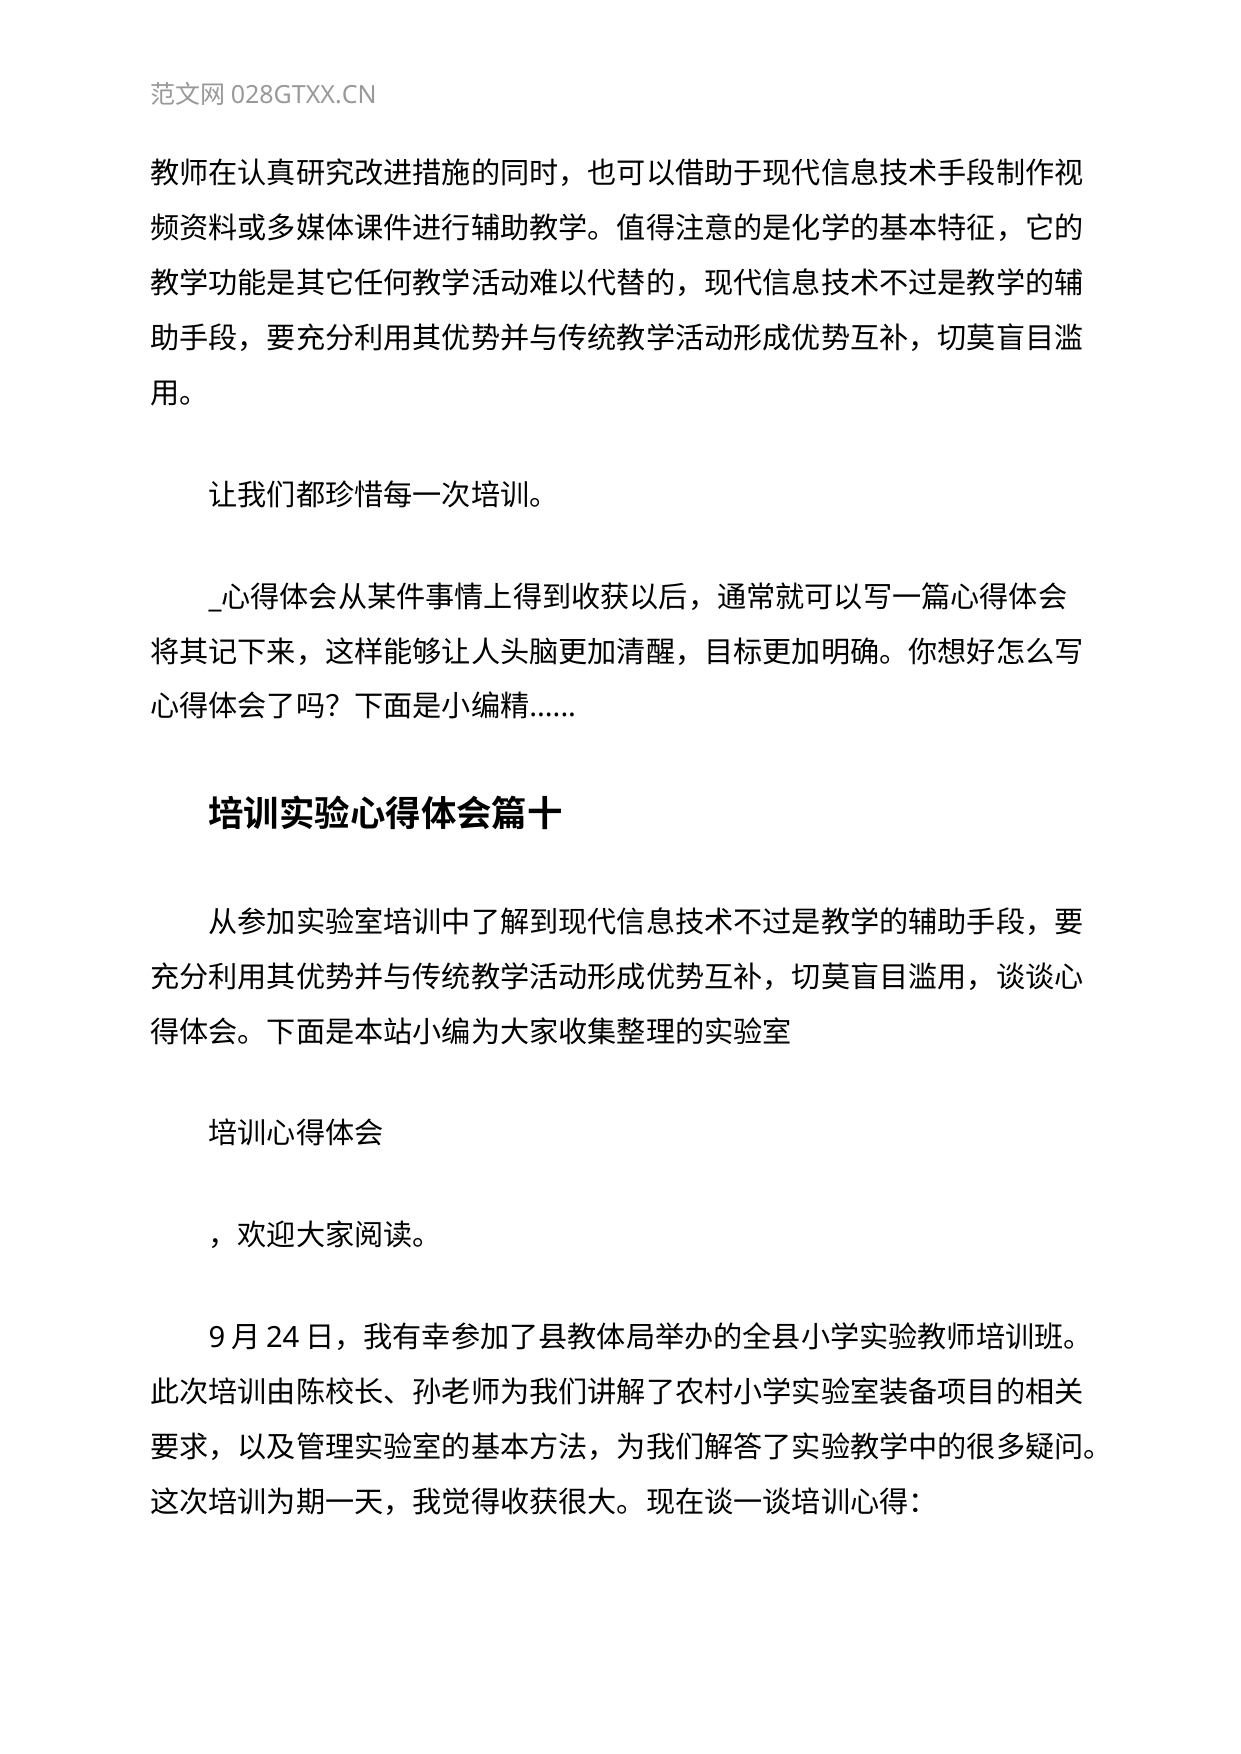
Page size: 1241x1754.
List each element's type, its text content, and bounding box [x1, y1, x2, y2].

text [150, 150, 1090, 412]
text 从参加实验室培训中了解到现代信息技术不过是教学的辅助手段，要充分利用其优势并与传统教学活动形成优势互补，切莫盲目滥用，谈谈心得体会。下面是本站小编为大家收集整理的实验室 [150, 898, 1090, 1051]
text _心得体会从某件事情上得到收获以后，通常就可以写一篇心得体会将其记下来，这样能够让人头脑更加清醒，目标更加明确。你想好怎么写心得体会了吗？下面是小编精...... [150, 573, 1090, 725]
text 培训心得体会 [150, 1110, 1090, 1152]
text ，欢迎大家阅读。 [150, 1212, 1090, 1254]
text 培训实验心得体会篇十 [150, 785, 1090, 836]
text 让我们都珍惜每一次培训。 [150, 471, 1090, 514]
text 9月24日，我有幸参加了县教体局举办的全县小学实验教师培训班。此次培训由陈校长、孙老师为我们讲解了农村小学实验室装备项目的相关要求，以及管理实验室的基本方法，为我们解答了实验教学中的很多疑问。这次培训为期一天，我觉得收获很大。现在谈一谈培训心得： [150, 1313, 1090, 1521]
